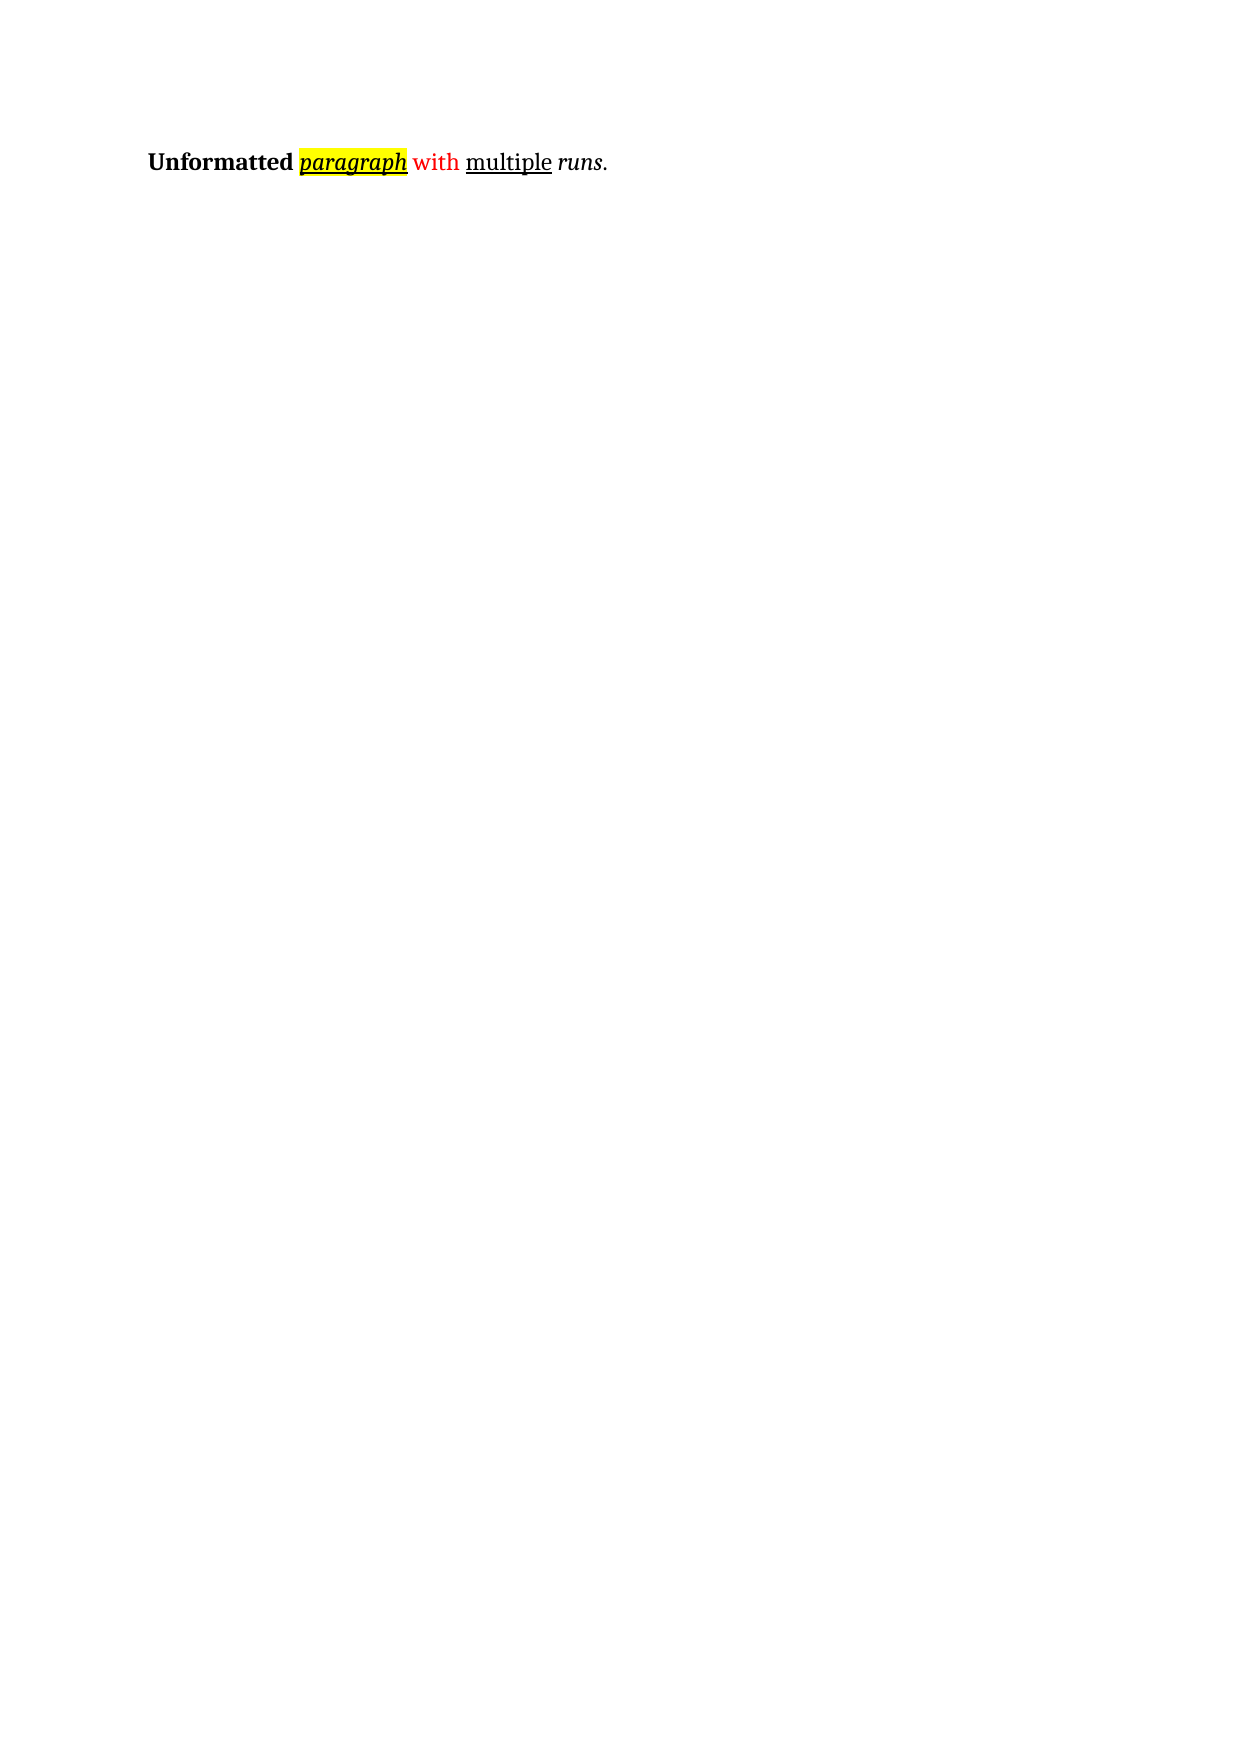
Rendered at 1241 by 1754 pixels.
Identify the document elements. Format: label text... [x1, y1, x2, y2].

text Unformatted paragraph with multiple runs. [148, 148, 299, 176]
text Unformatted paragraph with multiple runs. [407, 148, 1093, 176]
